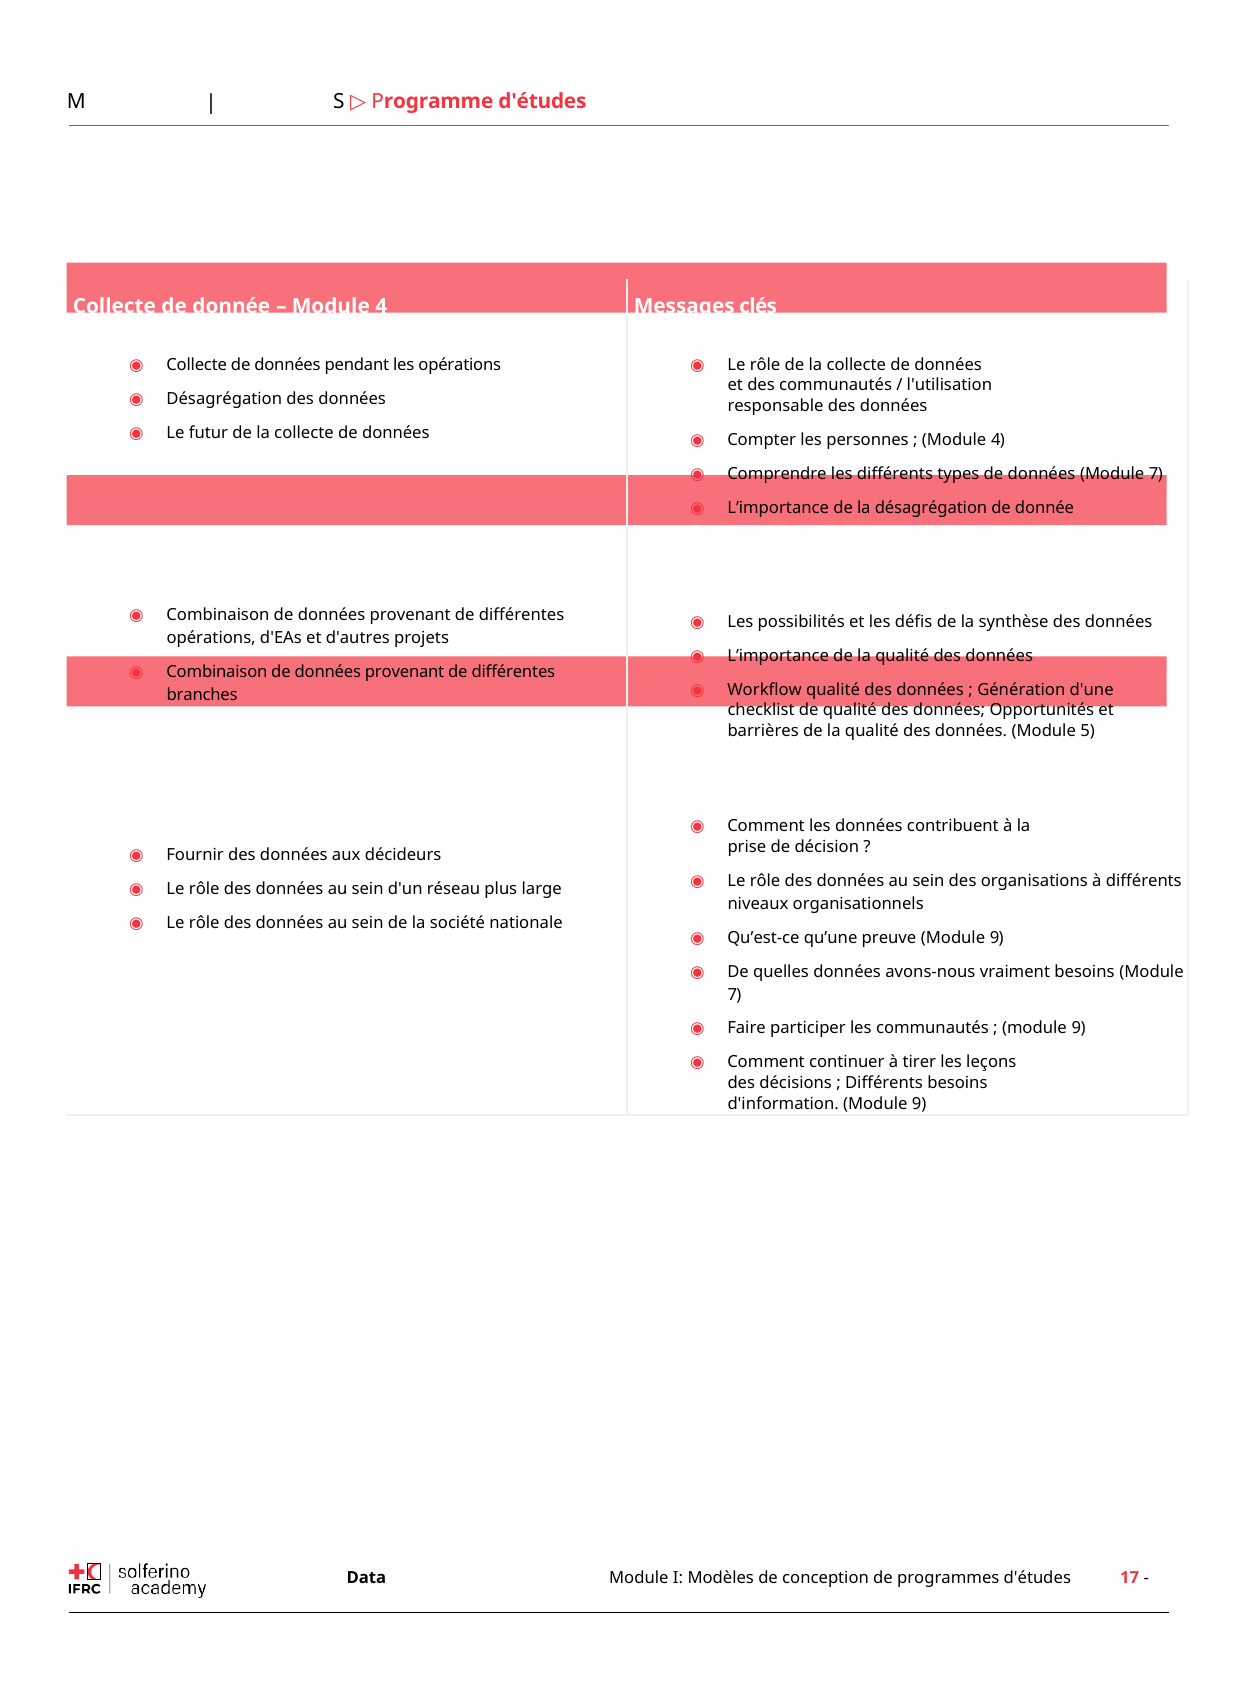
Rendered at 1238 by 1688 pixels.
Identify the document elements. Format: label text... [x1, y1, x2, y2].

table_header Messages clés Le rôle de la collecte de données et des communautés / l'utilisation responsable des données Compter les personnes ; (Module 4) Comprendre les différents types de données (Module 7) L’importance de la désagrégation de donnée Messages clés Les possibilités et les défis de la synthèse des données L’importance de la qualité des données Workflow qualité des données ; Génération d'une checklist de qualité des données; Opportunités et barrières de la qualité des données. (Module 5) Messages clés Comment les données contribuent à la prise de décision ? Le rôle des données au sein des organisations à différents niveaux organisationnels Qu’est-ce qu’une preuve (Module 9) De quelles données avons-nous vraiment besoins (Module 7) Faire participer les communautés ; (module 9) Comment continuer à tirer les leçons des décisions ; Différents besoins d'information. (Module 9) [628, 279, 1187, 1114]
picture [118, 1563, 206, 1598]
table_header Collecte de donnée – Module 4 Collecte de données pendant les opérations Désagrégation des données Le futur de la collecte de données Synthétisation des données – Module 5 Combinaison de données provenant de différentes opérations, d'EAs et d'autres projets Combinaison de données provenant de différentes branches Données pour la prise de décision – Module 9 Fournir des données aux décideurs Le rôle des données au sein d'un réseau plus large Le rôle des données au sein de la société nationale [66, 279, 626, 1114]
picture [88, 1564, 100, 1579]
